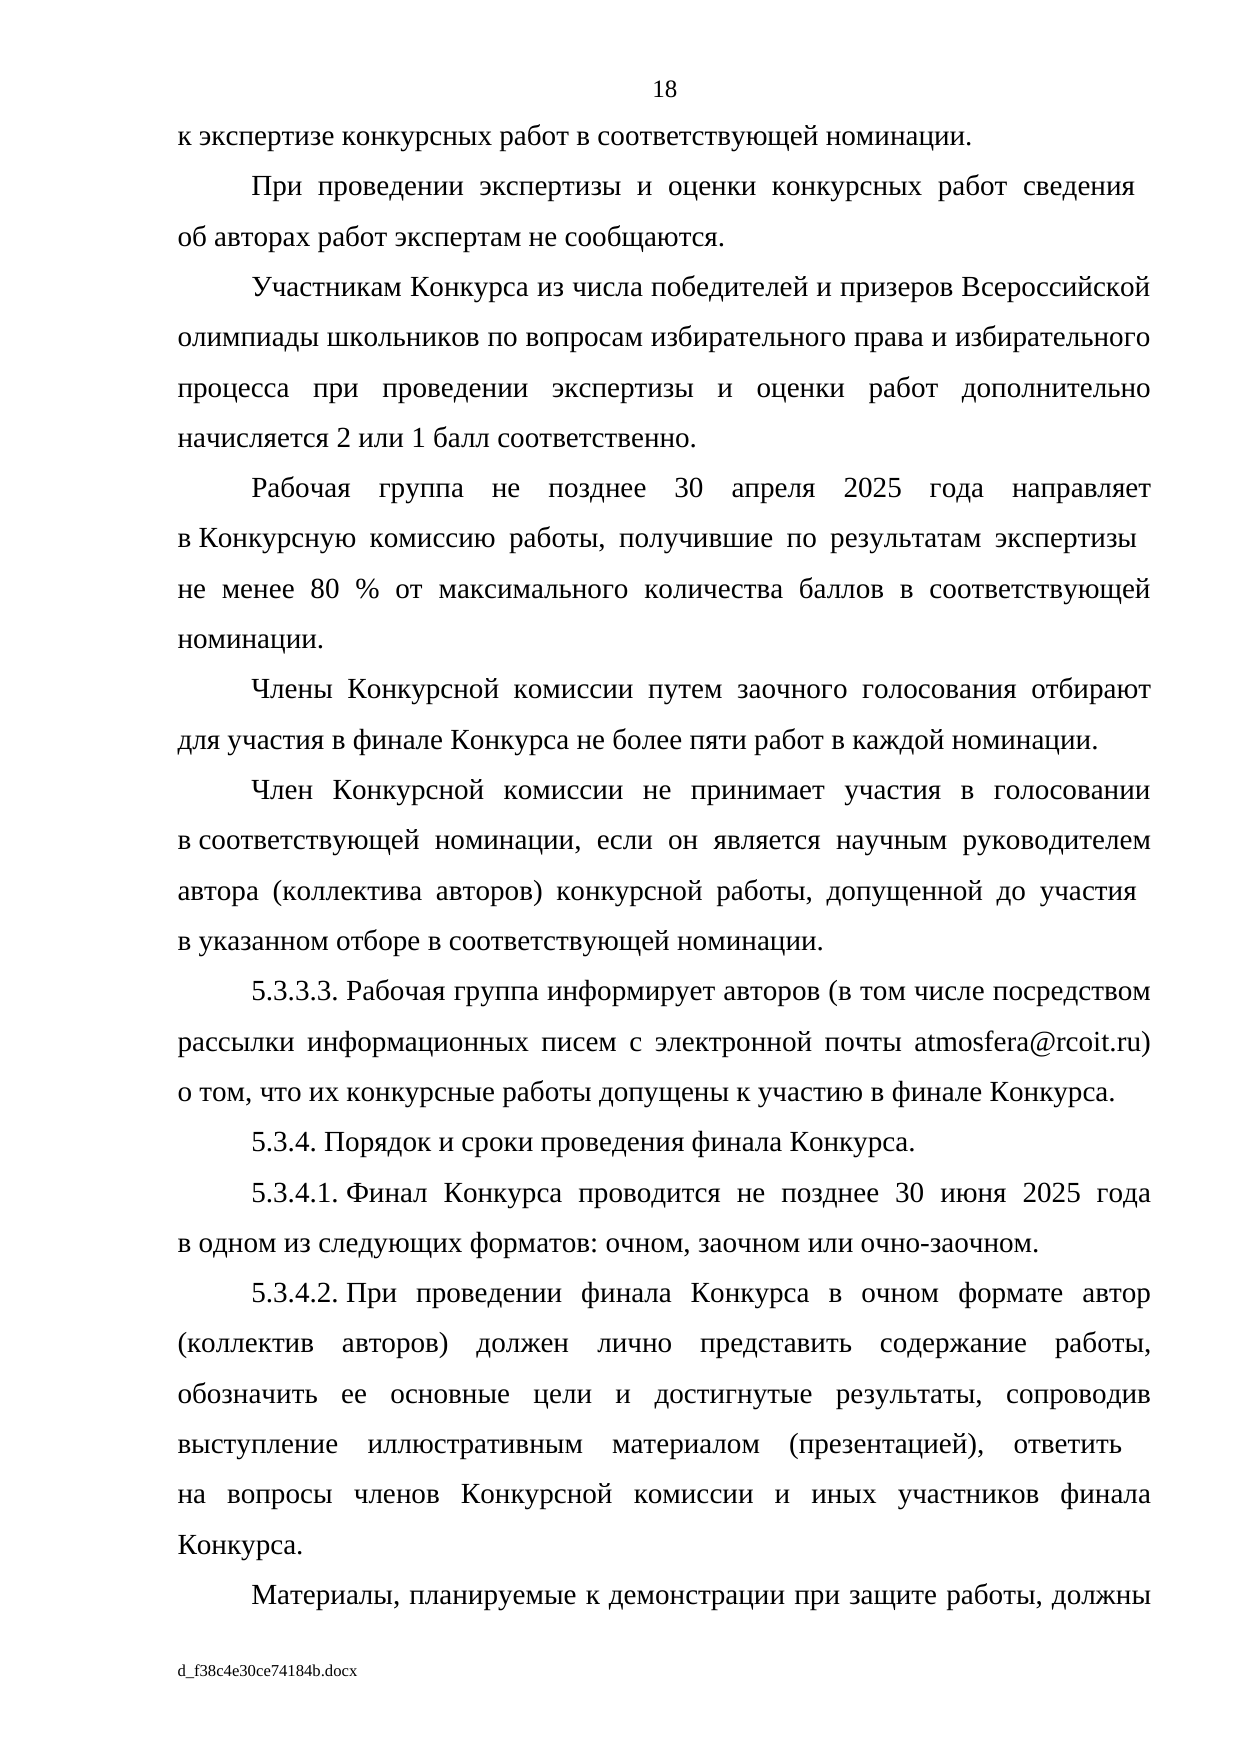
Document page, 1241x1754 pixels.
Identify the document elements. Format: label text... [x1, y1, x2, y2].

list 5.3.4. Порядок и сроки проведения финала Конкурса. [177, 1124, 1152, 1158]
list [177, 1577, 1152, 1611]
list Член Конкурсной комиссии не принимает участия в голосовании в соответствующей номинации, если он является научным руководителем автора (коллектива авторов) конкурсной работы, допущенной до участия в указанном отборе в соответствующей номинации. [177, 772, 1152, 957]
list 5.3.3.3. Рабочая группа информирует авторов (в том числе посредством рассылки информационных писем с электронной почты atmosfera@rcoit.ru) о том, что их конкурсные работы допущены к участию в финале Конкурса. [177, 973, 1152, 1108]
list Рабочая группа не позднее 30 апреля 2025 года направляет в Конкурсную комиссию работы, получившие по результатам экспертизы не менее 80 % от максимального количества баллов в соответствующей номинации. [177, 470, 1152, 655]
list 5.3.4.2. При проведении финала Конкурса в очном формате автор (коллектив авторов) должен лично представить содержание работы, обозначить ее основные цели и достигнутые результаты, сопроводив выступление иллюстративным материалом (презентацией), ответить на вопросы членов Конкурсной комиссии и иных участников финала Конкурса. [177, 1275, 1152, 1560]
list 5.3.4.1. Финал Конкурса проводится не позднее 30 июня 2025 года в одном из следующих форматов: очном, заочном или очно-заочном. [177, 1175, 1152, 1258]
list Участникам Конкурса из числа победителей и призеров Всероссийской олимпиады школьников по вопросам избирательного права и избирательного процесса при проведении экспертизы и оценки работ дополнительно начисляется 2 или 1 балл соответственно. [177, 269, 1152, 453]
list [177, 118, 1152, 152]
list Члены Конкурсной комиссии путем заочного голосования отбирают для участия в финале Конкурса не более пяти работ в каждой номинации. [177, 672, 1152, 755]
list При проведении экспертизы и оценки конкурсных работ сведения об авторах работ экспертам не сообщаются. [177, 168, 1152, 252]
